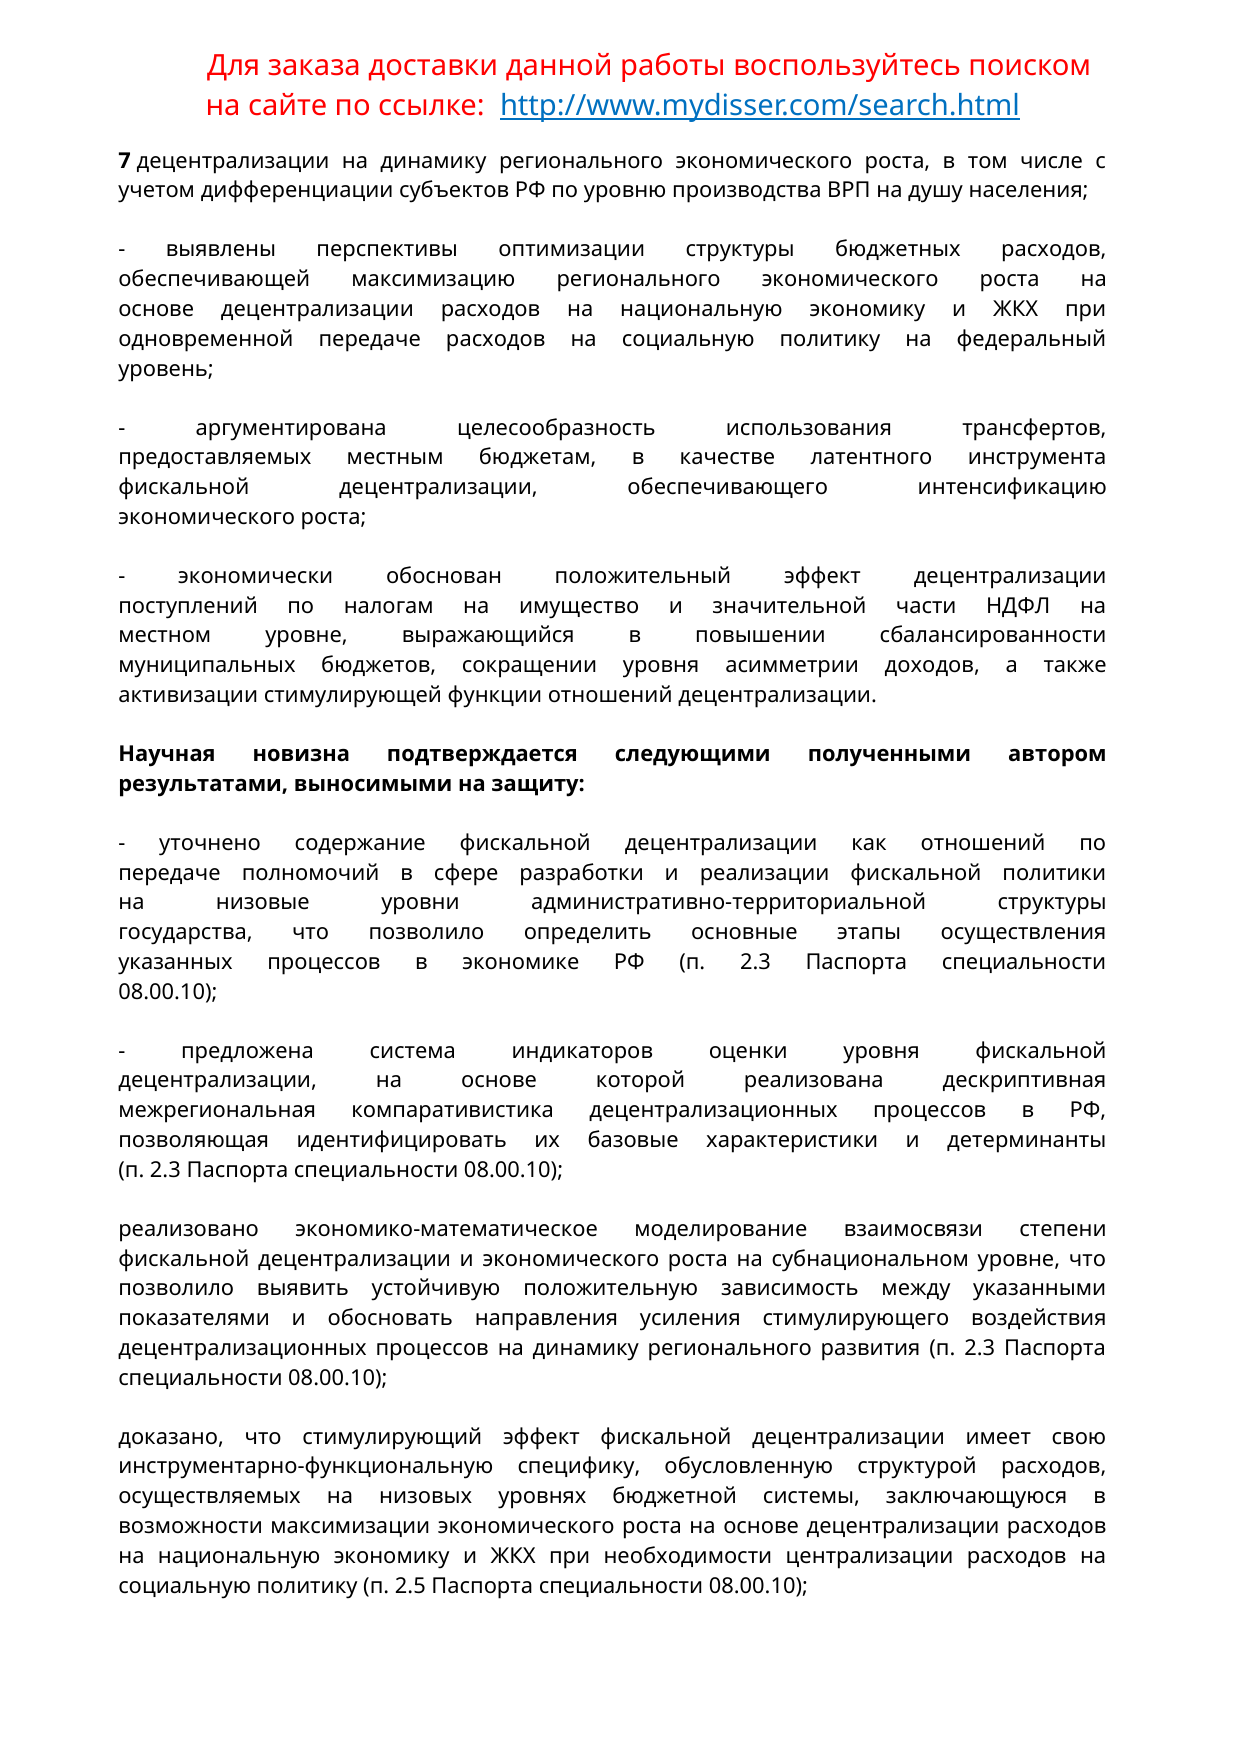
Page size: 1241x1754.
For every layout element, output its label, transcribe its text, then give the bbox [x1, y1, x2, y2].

text - выявлены перспективы оптимизации структуры бюджетных расходов, обеспечивающей максимизацию регионального экономического роста на основе децентрализации расходов на национальную экономику и ЖКХ при одновременной передаче расходов на социальную политику на федеральный уровень; [118, 233, 1107, 382]
text - предложена система индикаторов оценки уровня фискальной децентрализации, на основе которой реализована дескриптивная межрегиональная компаративистика децентрализационных процессов в РФ, позволяющая идентифицировать их базовые характеристики и детерминанты (п. 2.3 Паспорта специальности 08.00.10); [118, 1034, 1107, 1183]
text - уточнено содержание фискальной децентрализации как отношений по передаче полномочий в сфере разработки и реализации фискальной политики на низовые уровни административно-территориальной структуры государства, что позволило определить основные этапы осуществления указанных процессов в экономике РФ (п. 2.3 Паспорта специальности 08.00.10); [118, 827, 1107, 1005]
text 7 децентрализации на динамику регионального экономического роста, в том числе с учетом дифференциации субъектов РФ по уровню производства ВРП на душу населения; [118, 144, 1107, 204]
text Научная новизна подтверждается следующими полученными автором результатами, выносимыми на защиту: [118, 738, 1107, 797]
text реализовано экономико-математическое моделирование взаимосвязи степени фискальной децентрализации и экономического роста на субнациональном уровне, что позволило выявить устойчивую положительную зависимость между указанными показателями и обосновать направления усиления стимулирующего воздействия децентрализационных процессов на динамику регионального развития (п. 2.3 Паспорта специальности 08.00.10); [118, 1213, 1107, 1391]
text - экономически обоснован положительный эффект децентрализации поступлений по налогам на имущество и значительной части НДФЛ на местном уровне, выражающийся в повышении сбалансированности муниципальных бюджетов, сокращении уровня асимметрии доходов, а также активизации стимулирующей функции отношений децентрализации. [118, 560, 1107, 709]
text доказано, что стимулирующий эффект фискальной децентрализации имеет свою инструментарно-функциональную специфику, обусловленную структурой расходов, осуществляемых на низовых уровнях бюджетной системы, заключающуюся в возможности максимизации экономического роста на основе децентрализации расходов на национальную экономику и ЖКХ при необходимости централизации расходов на социальную политику (п. 2.5 Паспорта специальности 08.00.10); [118, 1421, 1107, 1599]
text - аргументирована целесообразность использования трансфертов, предоставляемых местным бюджетам, в качестве латентного инструмента фискальной децентрализации, обеспечивающего интенсификацию экономического роста; [118, 411, 1107, 531]
